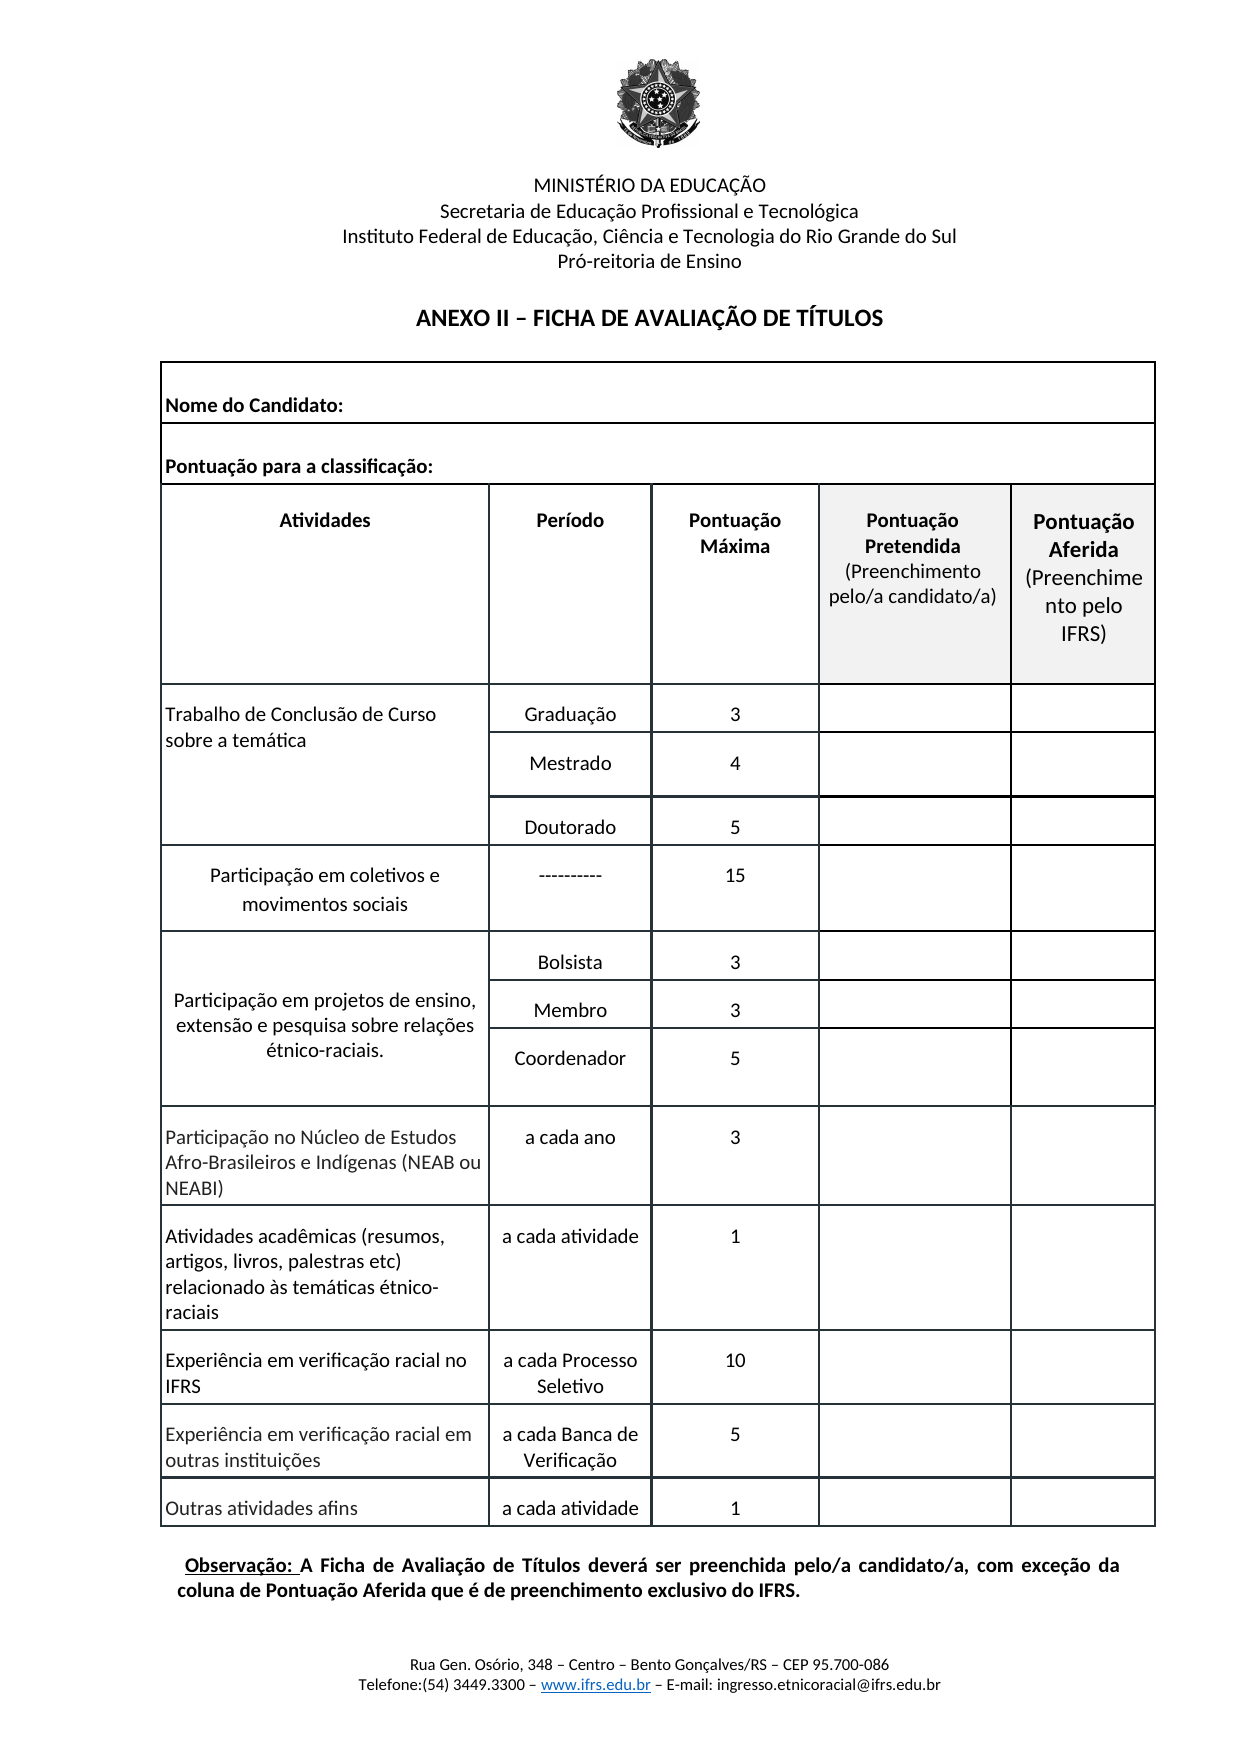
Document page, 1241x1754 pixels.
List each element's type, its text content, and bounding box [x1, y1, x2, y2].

table_cell [820, 1206, 1010, 1329]
table_cell Período [490, 485, 650, 683]
text ANEXO II – FICHA DE AVALIAÇÃO DE TÍTULOS [177, 302, 1122, 333]
table_cell Participação em coletivos e movimentos sociais [162, 846, 488, 930]
table_cell [1012, 1029, 1154, 1105]
table_cell 3 [653, 685, 818, 731]
table_cell [820, 1405, 1010, 1476]
table_cell Atividades [162, 485, 488, 683]
picture [617, 59, 700, 148]
table_cell Pontuação Aferida (Preenchimento pelo IFRS) [1012, 485, 1154, 683]
table_cell ---------- [490, 846, 650, 930]
table_cell [820, 685, 1010, 731]
table_cell [1012, 733, 1154, 795]
table_cell 3 [653, 981, 818, 1027]
table_cell [1012, 981, 1154, 1027]
table_cell [1012, 1331, 1154, 1403]
table_cell [1012, 798, 1154, 844]
table_cell [820, 846, 1010, 930]
table_cell 1 [653, 1479, 818, 1525]
table_cell [1012, 1107, 1154, 1204]
table_cell 5 [653, 1029, 818, 1105]
table_cell Outras atividades afins [162, 1479, 488, 1525]
table_cell Mestrado [490, 733, 650, 795]
table_cell Coordenador [490, 1029, 650, 1105]
table_cell [1012, 1405, 1154, 1476]
table_cell [820, 1029, 1010, 1105]
table_cell [820, 1331, 1010, 1403]
table_cell 4 [653, 733, 818, 795]
table_cell [1012, 685, 1154, 731]
table_cell Trabalho de Conclusão de Curso sobre a temática [162, 685, 488, 844]
table_cell [1012, 1206, 1154, 1329]
table_cell 5 [653, 1405, 818, 1476]
table_cell a cada atividade [490, 1479, 650, 1525]
table_cell [820, 1107, 1010, 1204]
table_cell a cada Processo Seletivo [490, 1331, 650, 1403]
table_cell Atividades acadêmicas (resumos, artigos, livros, palestras etc) relacionado às temáticas étnico-raciais [162, 1206, 488, 1329]
table_cell Graduação [490, 685, 650, 731]
text Observação: A Ficha de Avaliação de Títulos deverá ser preenchida pelo/a candidato/a, com exceção da coluna de Pontuação Aferida que é de preenchimento exclusivo do IFRS. [177, 1552, 1122, 1603]
table_cell 15 [653, 846, 818, 930]
table_cell a cada Banca de Verificação [490, 1405, 650, 1476]
table_cell Pontuação para a classificação: [162, 424, 1154, 482]
table_cell [1012, 846, 1154, 930]
table_cell Participação em projetos de ensino, extensão e pesquisa sobre relações étnico-raciais. [162, 932, 488, 1105]
table_cell [820, 932, 1010, 978]
table_cell Doutorado [490, 798, 650, 844]
table_cell Experiência em verificação racial em outras instituições [162, 1405, 488, 1476]
table_cell 3 [653, 1107, 818, 1204]
table_cell Pontuação Pretendida (Preenchimento pelo/a candidato/a) [820, 485, 1010, 683]
table_cell 5 [653, 798, 818, 844]
table_cell [1012, 932, 1154, 978]
table_cell Pontuação Máxima [653, 485, 818, 683]
table_cell [820, 981, 1010, 1027]
table_header Nome do Candidato: [162, 363, 1154, 422]
table_cell 1 [653, 1206, 818, 1329]
table_cell [820, 1479, 1010, 1525]
table_cell Membro [490, 981, 650, 1027]
table_cell a cada ano [490, 1107, 650, 1204]
table_cell a cada atividade [490, 1206, 650, 1329]
table_cell [1012, 1479, 1154, 1525]
table_cell Experiência em verificação racial no IFRS [162, 1331, 488, 1403]
table_cell Bolsista [490, 932, 650, 978]
table_cell 10 [653, 1331, 818, 1403]
table_cell [820, 733, 1010, 795]
table_cell 3 [653, 932, 818, 978]
table_cell Participação no Núcleo de Estudos Afro-Brasileiros e Indígenas (NEAB ou NEABI) [162, 1107, 488, 1204]
table_cell [820, 798, 1010, 844]
